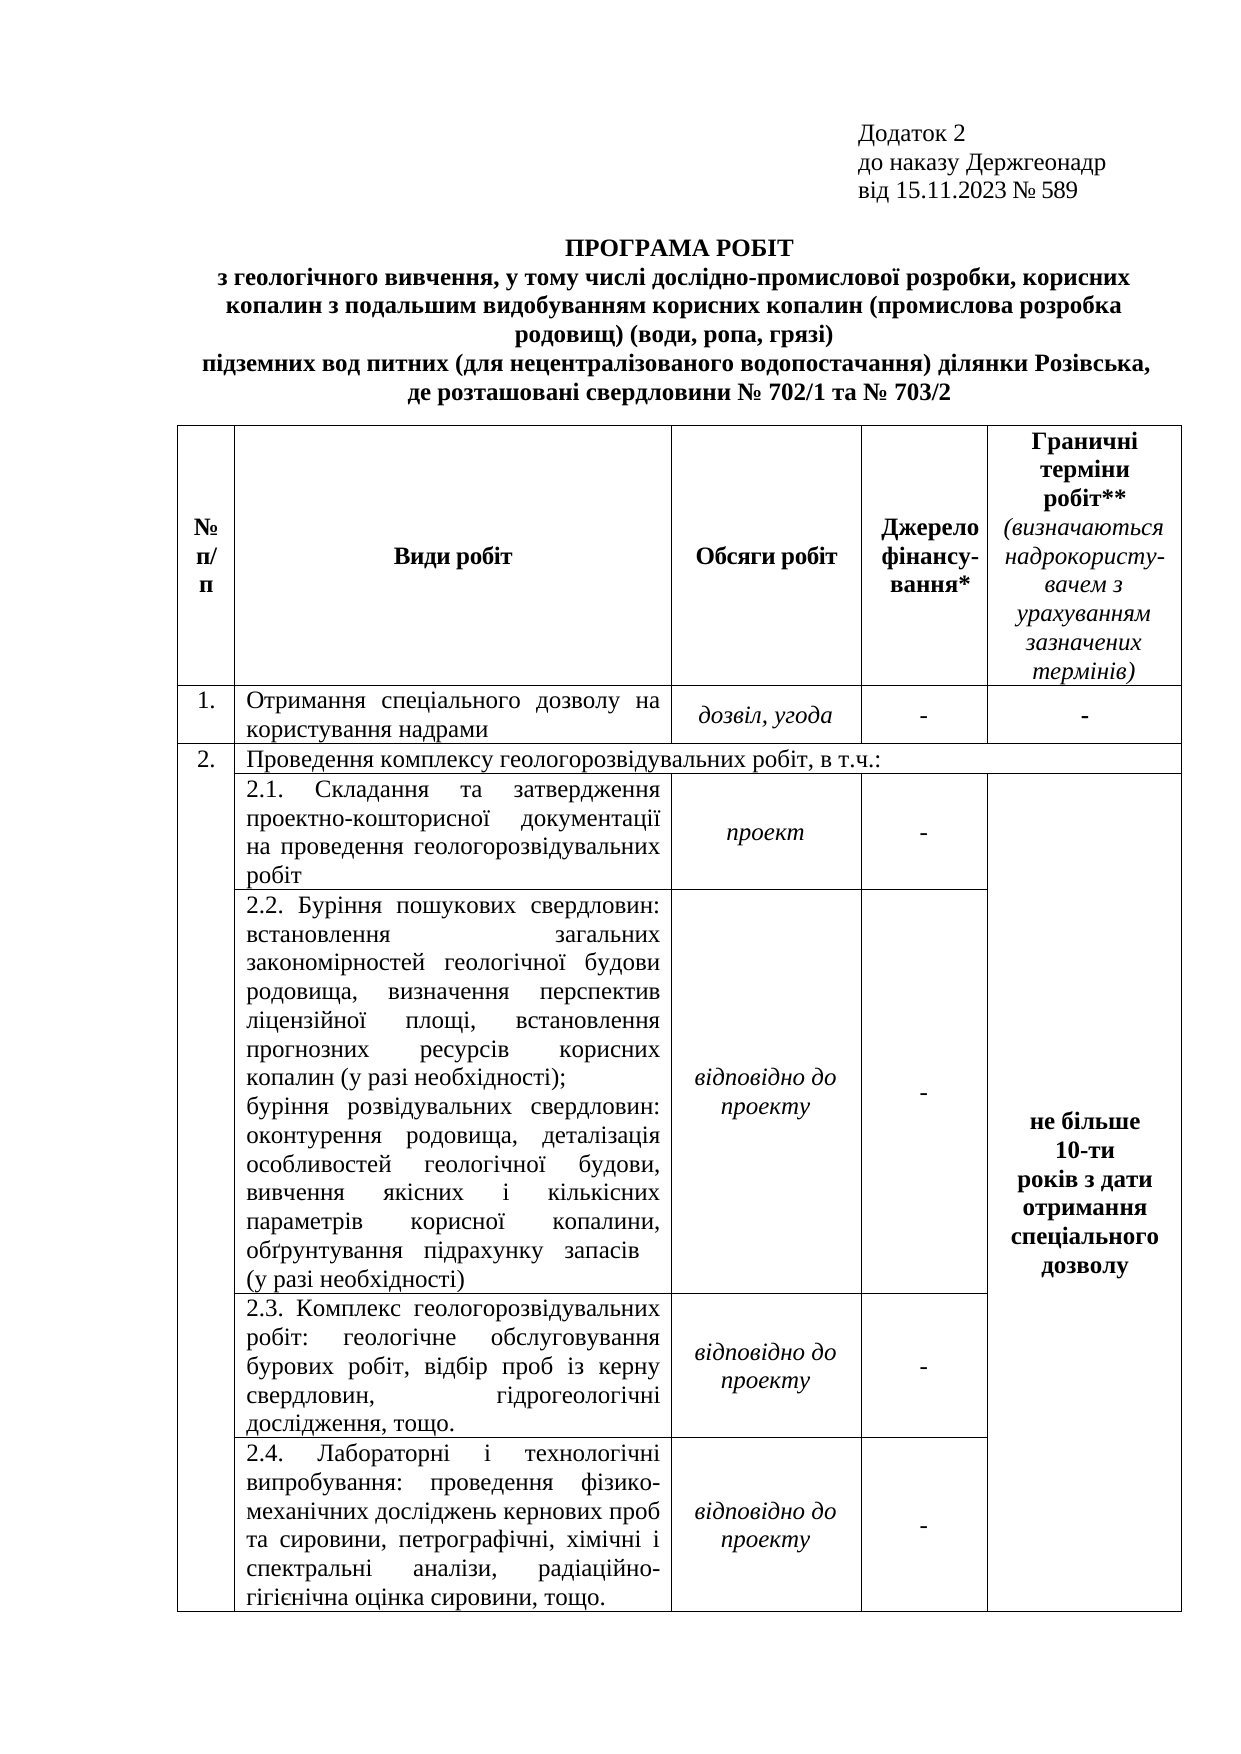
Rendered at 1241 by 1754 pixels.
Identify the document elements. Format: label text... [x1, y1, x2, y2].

table_cell проект [672, 774, 861, 889]
table_cell - [862, 686, 987, 743]
text ПРОГРАМА РОБІТ [177, 233, 1181, 262]
table_cell 2.2. Буріння пошукових свердловин: встановлення загальних закономірностей геологічної будови родовища, визначення перспектив ліцензійної площі, встановлення прогнозних ресурсів корисних копалин (у разі необхідності); буріння розвідувальних свердловин: оконтурення родовища, деталізація особливостей геологічної будови, вивчення якісних і кількісних параметрів корисної копалини, обґрунтування підрахунку запасів (у разі необхідності) [235, 890, 671, 1292]
table_cell 1. [178, 686, 234, 743]
table_cell - [862, 1438, 987, 1611]
text підземних вод питних (для нецентралізованого водопостачання) ділянки Розівська, де розташовані свердловини № 702/1 та № 703/2 [177, 348, 1181, 406]
text з геологічного вивчення, у тому числі дослідно-промислової розробки, корисних копалин з подальшим видобуванням корисних копалин (промислова розробка родовищ) (води, ропа, грязі) [177, 262, 1171, 348]
table_cell 2.1. Складання та затвердження проектно-кошторисної документації на проведення геологорозвідувальних робіт [235, 774, 671, 889]
table_cell дозвіл, угода [672, 686, 861, 743]
table_cell 2.4. Лабораторні і технологічні випробування: проведення фізико-механічних досліджень кернових проб та сировини, петрографічні, хімічні і спектральні аналізи, радіаційно-гігієнічна оцінка сировини, тощо. [235, 1438, 671, 1611]
table_cell не більше 10-ти років з дати отримання спеціального дозволу [988, 774, 1181, 1611]
table_header № п/п [178, 426, 234, 684]
table_cell - [988, 686, 1181, 743]
table_cell - [862, 1294, 987, 1437]
table_cell Проведення комплексу геологорозвідувальних робіт, в т.ч.: [235, 744, 1181, 773]
table_header Додаток 2 до наказу Держгеонадр від 15.11.2023 № 589 [847, 118, 1181, 233]
table_header Види робіт [235, 426, 671, 684]
table_cell відповідно до проекту [672, 1294, 861, 1437]
table_header Граничні терміни робіт** (визначаються надрокористу-вачем з урахуванням зазначених термінів) [988, 426, 1181, 684]
table_cell 2.3. Комплекс геологорозвідувальних робіт: геологічне обслуговування бурових робіт, відбір проб із керну свердловин, гідрогеологічні дослідження, тощо. [235, 1294, 671, 1437]
table_header Обсяги робіт [672, 426, 861, 684]
table_cell - [862, 774, 987, 889]
table_header Джерело фінансу-вання* [862, 426, 987, 684]
table_cell 2. [178, 744, 234, 1611]
table_cell Отримання спеціального дозволу на користування надрами [235, 686, 671, 743]
table_cell - [862, 890, 987, 1292]
table_cell відповідно до проекту [672, 1438, 861, 1611]
table_cell відповідно до проекту [672, 890, 861, 1292]
